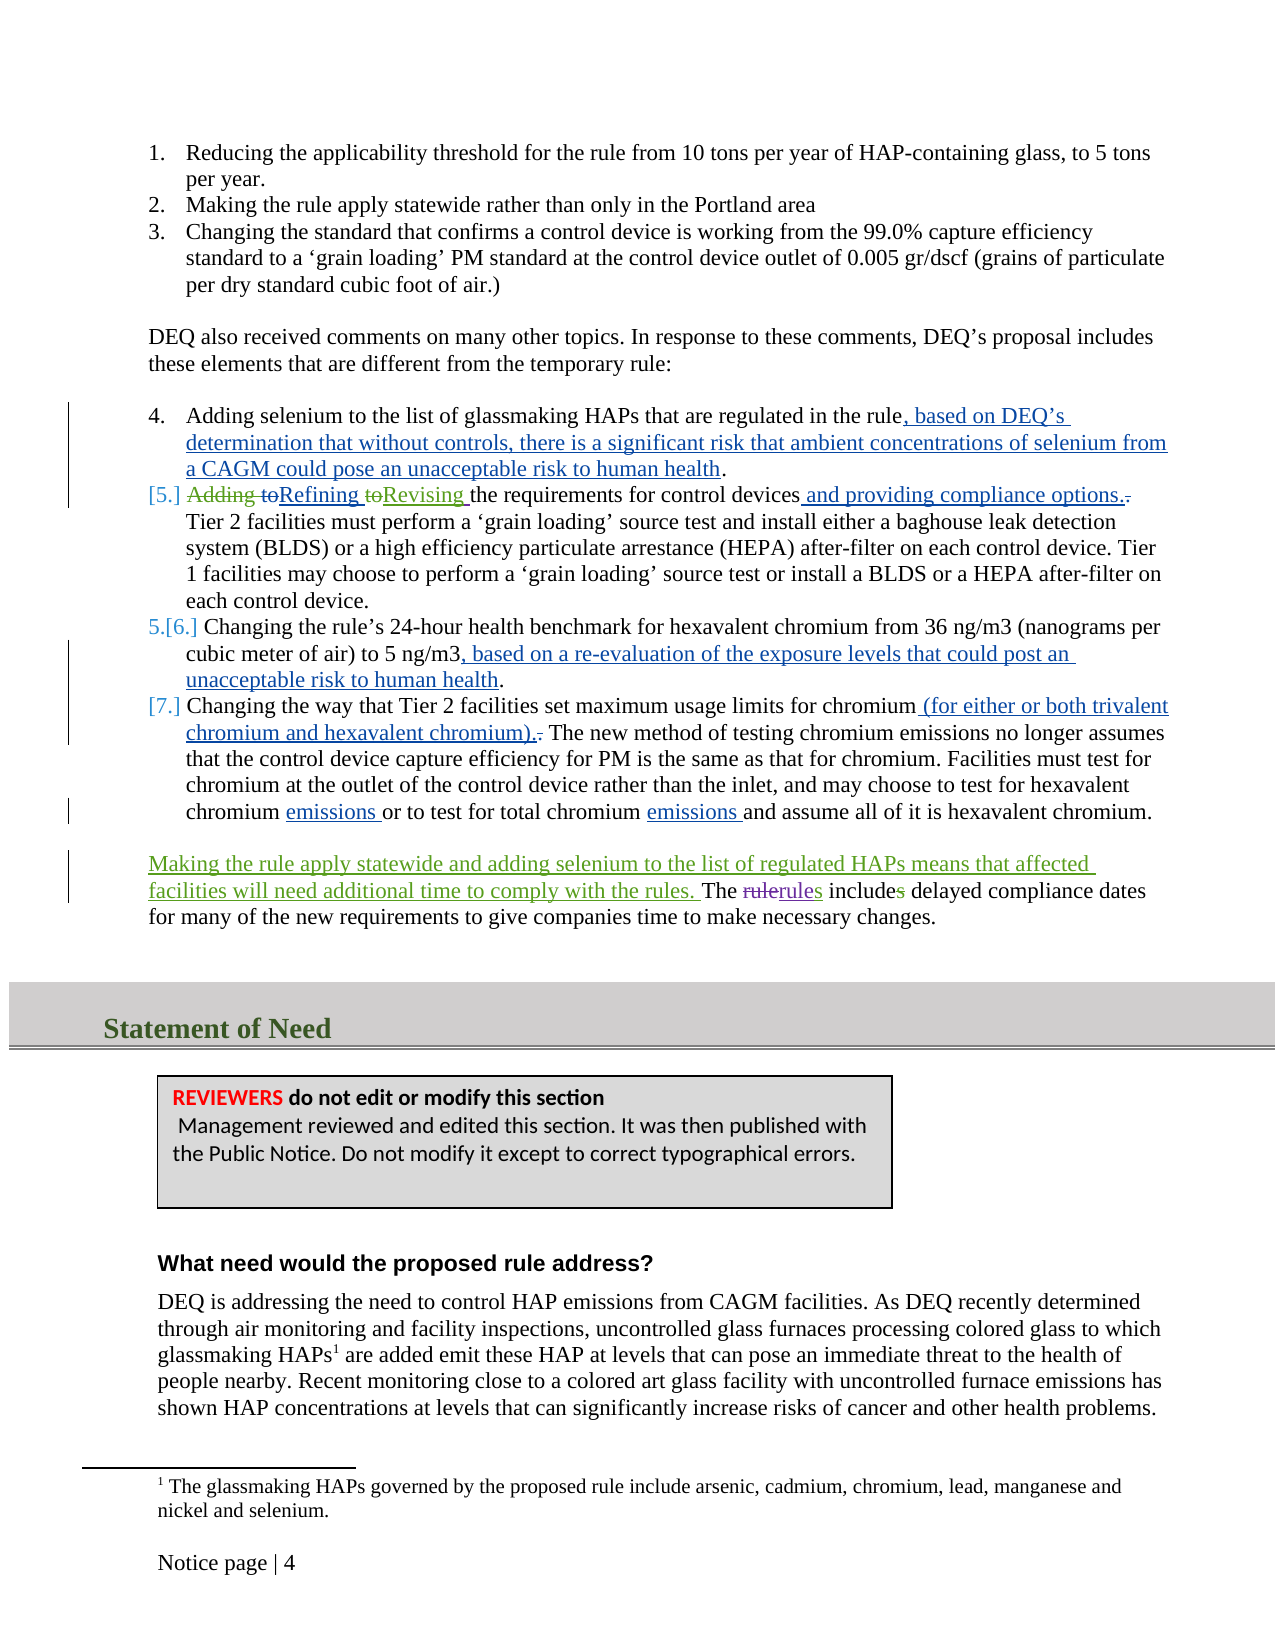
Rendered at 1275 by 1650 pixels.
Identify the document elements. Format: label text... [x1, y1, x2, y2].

text What need would the proposed rule address? [157, 1249, 1172, 1276]
list Adding selenium to the list of glassmaking HAPs that are regulated in the rule. [148, 402, 1170, 481]
list Changing the way that Tier 2 facilities set maximum usage limits for chromium The new method of testing chromium emissions no longer assumes that the control device capture efficiency for PM is the same as that for chromium. Facilities must test for chromium at the outlet of the control device rather than the inlet, and may choose to test for hexavalent chromium or to test for total chromium and assume all of it is hexavalent chromium. [148, 692, 1170, 824]
table_header Statement of Need [9, 982, 1275, 1045]
list Reducing the applicability threshold for the rule from 10 tons per year of HAP-containing glass, to 5 tons per year. [148, 139, 1170, 192]
text DEQ also received comments on many other topics. In response to these comments, DEQ’s proposal includes these elements that are different from the temporary rule: [148, 323, 1170, 376]
text DEQ is addressing the need to control HAP emissions from CAGM facilities. As DEQ recently determined through air monitoring and facility inspections, uncontrolled glass furnaces processing colored glass to which glassmaking HAPs are added emit these HAP at levels that can pose an immediate threat to the health of people nearby. Recent monitoring close to a colored art glass facility with uncontrolled furnace emissions has shown HAP concentrations at levels that can significantly increase risks of cancer and other health problems. [157, 1288, 1170, 1420]
list Changing the rule’s 24-hour health benchmark for hexavalent chromium from 36 ng/m3 (nanograms per cubic meter of air) to 5 ng/m3. [148, 613, 1170, 692]
list Changing the standard that confirms a control device is working from the 99.0% capture efficiency standard to a ‘grain loading’ PM standard at the control device outlet of 0.005 gr/dscf (grains of particulate per dry standard cubic foot of air.) [148, 218, 1170, 297]
text The include delayed compliance dates for many of the new requirements to give companies time to make necessary changes. [148, 850, 1170, 929]
list the requirements for control devices Tier 2 facilities must perform a ‘grain loading’ source test and install either a baghouse leak detection system (BLDS) or a high efficiency particulate arrestance (HEPA) after-filter on each control device. Tier 1 facilities may choose to perform a ‘grain loading’ source test or install a BLDS or a HEPA after-filter on each control device. [148, 481, 1170, 613]
list Making the rule apply statewide rather than only in the Portland area [148, 192, 1170, 218]
